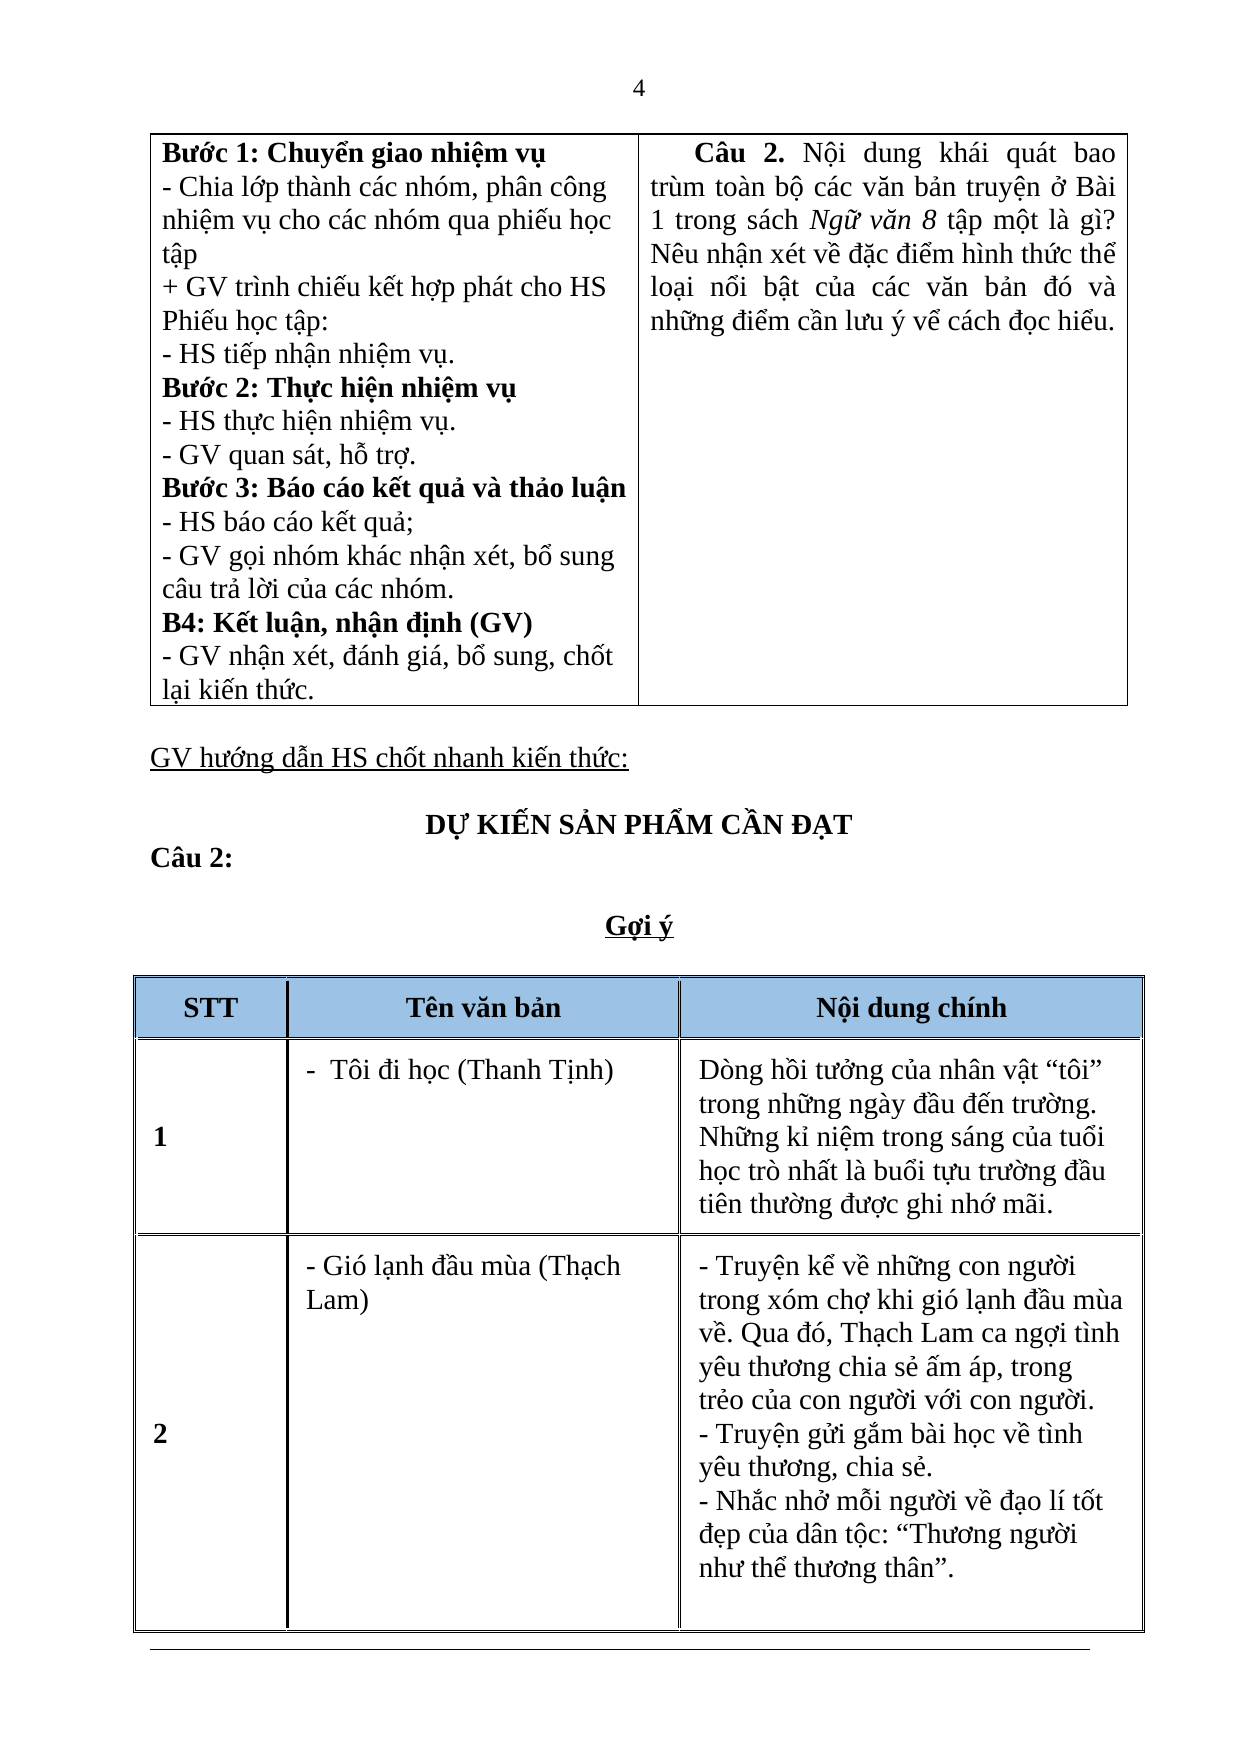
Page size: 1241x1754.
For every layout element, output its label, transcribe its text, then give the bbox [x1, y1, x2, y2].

table_cell 1 [134, 1037, 287, 1232]
table_cell Dòng hồi tưởng của nhân vật “tôi” trong những ngày đầu đến trường. Những kỉ niệm trong sáng của tuổi học trò nhất là buổi tựu trường đầu tiên thường được ghi nhớ mãi. [680, 1037, 1143, 1232]
table_header Tên văn bản [287, 978, 680, 1037]
table_cell - Gió lạnh đầu mùa (Thạch Lam) [287, 1236, 680, 1630]
table_header Nội dung chính [680, 978, 1142, 1037]
table_cell Câu 2. Nội dung khái quát bao trùm toàn bộ các văn bản truyện ở Bài 1 trong sách Ngữ văn 8 tập một là gì? Nêu nhận xét về đặc điểm hình thức thể loại nổi bật của các văn bản đó và những điểm cần lưu ý vể cách đọc hiểu. [639, 135, 1127, 705]
table_cell - Truyện kể về những con người trong xóm chợ khi gió lạnh đầu mùa về. Qua đó, Thạch Lam ca ngợi tình yêu thương chia sẻ ấm áp, trong trẻo của con người với con người. - Truyện gửi gắm bài học về tình yêu thương, chia sẻ. - Nhắc nhở mỗi người về đạo lí tốt đẹp của dân tộc: “Thương người như thể thương thân”. [680, 1233, 1142, 1630]
subtitle Câu 2: [150, 841, 1128, 874]
table_cell - Tôi đi học (Thanh Tịnh) [289, 1040, 678, 1232]
table_header STT [134, 976, 287, 1037]
table_cell Bước 1: Chuyển giao nhiệm vụ - Chia lớp thành các nhóm, phân công nhiệm vụ cho các nhóm qua phiếu học tập + GV trình chiếu kết hợp phát cho HS Phiếu học tập: - HS tiếp nhận nhiệm vụ. Bước 2: Thực hiện nhiệm vụ - HS thực hiện nhiệm vụ. - GV quan sát, hỗ trợ. Bước 3: Báo cáo kết quả và thảo luận - HS báo cáo kết quả; - GV gọi nhóm khác nhận xét, bổ sung câu trả lời của các nhóm. B4: Kết luận, nhận định (GV) - GV nhận xét, đánh giá, bổ sung, chốt lại kiến thức. [151, 135, 638, 705]
text Gợi ý [150, 908, 1128, 941]
table_cell 2 [136, 1233, 287, 1630]
subtitle DỰ KIẾN SẢN PHẨM CẦN ĐẠT [150, 807, 1128, 841]
subtitle GV hướng dẫn HS chốt nhanh kiến thức: [150, 740, 1128, 773]
